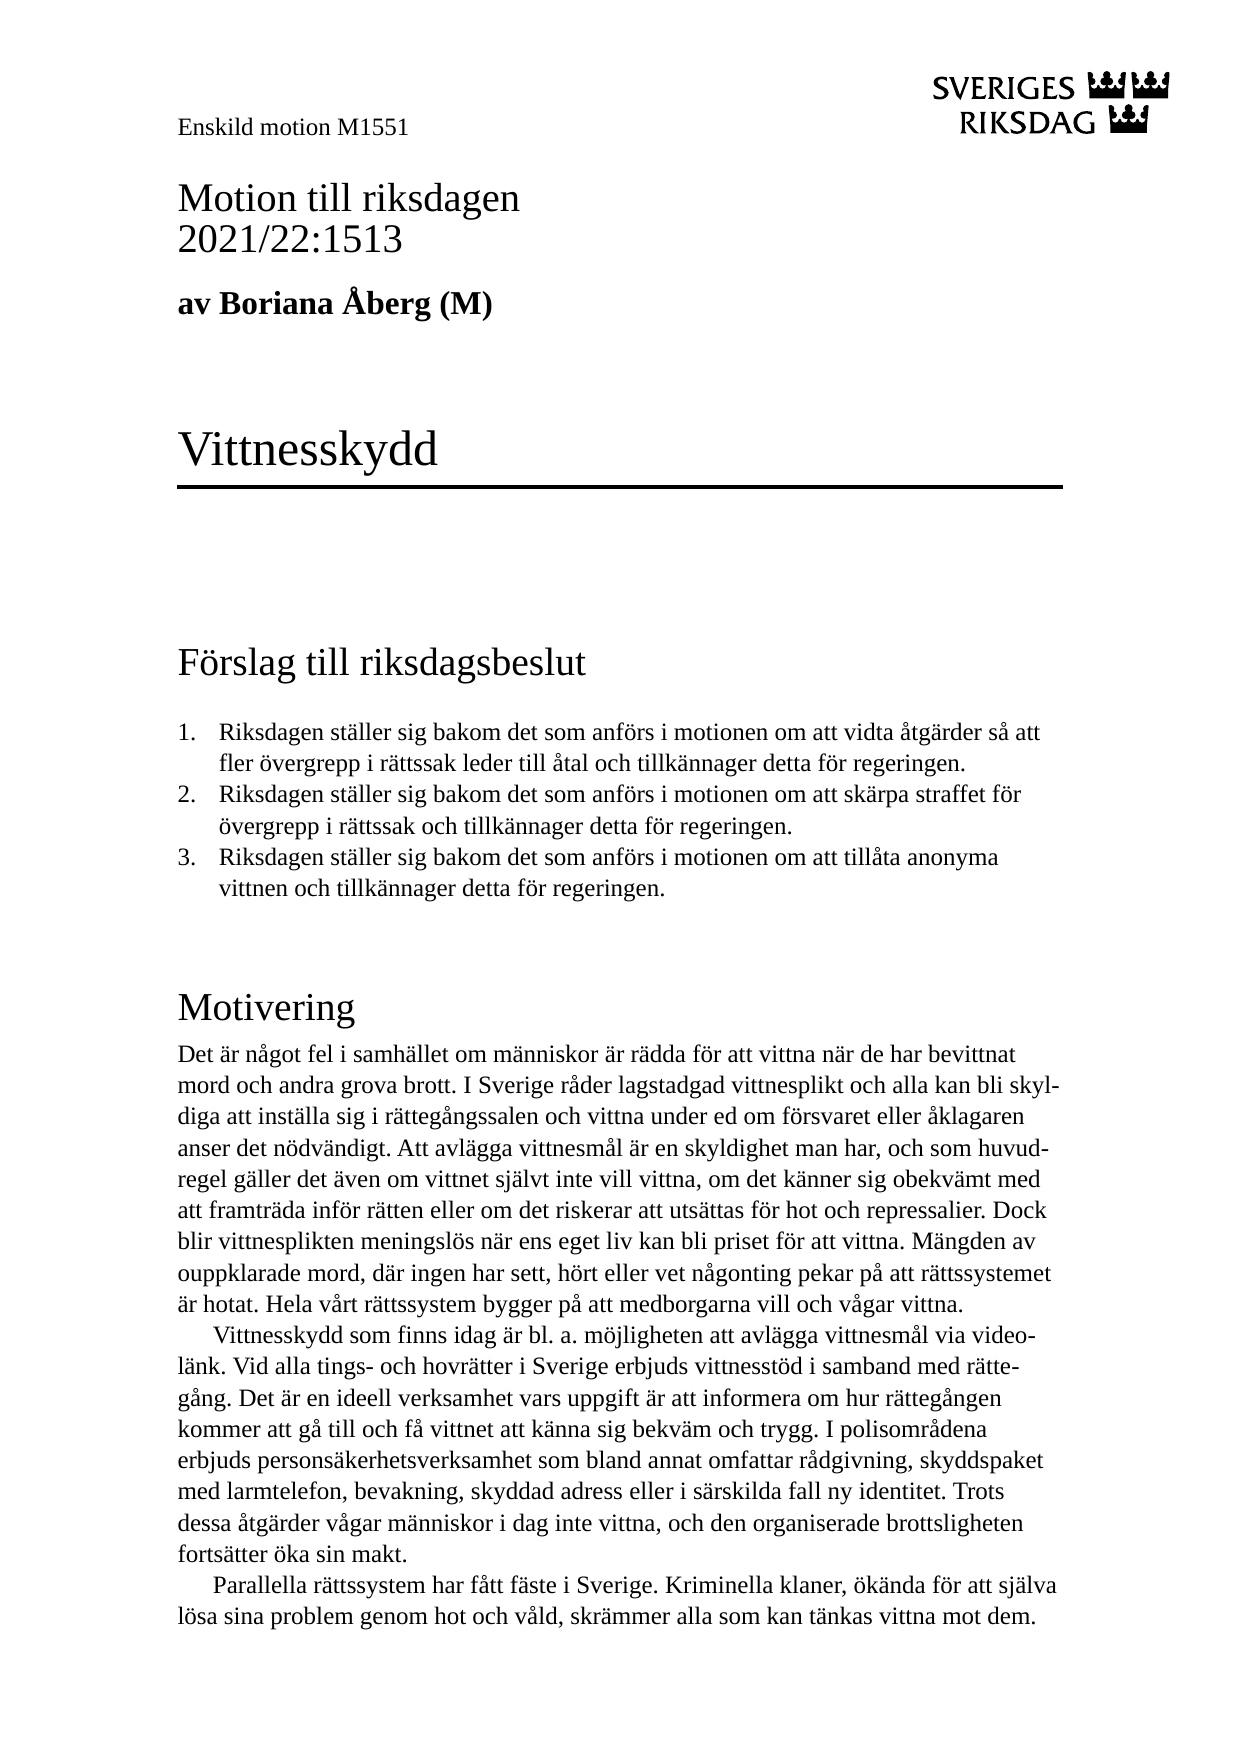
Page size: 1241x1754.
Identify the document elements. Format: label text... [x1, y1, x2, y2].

text Vittnesskydd som finns idag är bl. a. möjligheten att avlägga vittnesmål via videolänk. Vid alla tings- och hovrätter i Sverige erbjuds vittnesstöd i samband med rättegång. Det är en ideell verksamhet vars uppgift är att informera om hur rättegången kommer att gå till och få vittnet att känna sig bekväm och trygg. I polisområdena erbjuds personsäkerhetsverksamhet som bland annat omfattar rådgivning, skyddspaket med larmtelefon, bevakning, skyddad adress eller i särskilda fall ny identitet. Trots dessa åtgärder vågar människor i dag inte vittna, och den organiserade brottsligheten fortsätter öka sin makt. [177, 1318, 1063, 1568]
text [177, 1568, 1063, 1630]
text Det är något fel i samhället om människor är rädda för att vittna när de har bevittnat mord och andra grova brott. I Sverige råder lagstadgad vittnesplikt och alla kan bli skyldiga att inställa sig i rättegångssalen och vittna under ed om försvaret eller åklagaren anser det nödvändigt. Att avlägga vittnesmål är en skyldighet man har, och som huvudregel gäller det även om vittnet självt inte vill vittna, om det känner sig obekvämt med att framträda inför rätten eller om det riskerar att utsättas för hot och repressalier. Dock blir vittnesplikten meningslös när ens eget liv kan bli priset för att vittna. Mängden av ouppklarade mord, där ingen har sett, hört eller vet någonting pekar på att rättssystemet är hotat. Hela vårt rättssystem bygger på att medborgarna vill och vågar vittna. [177, 1036, 1063, 1318]
